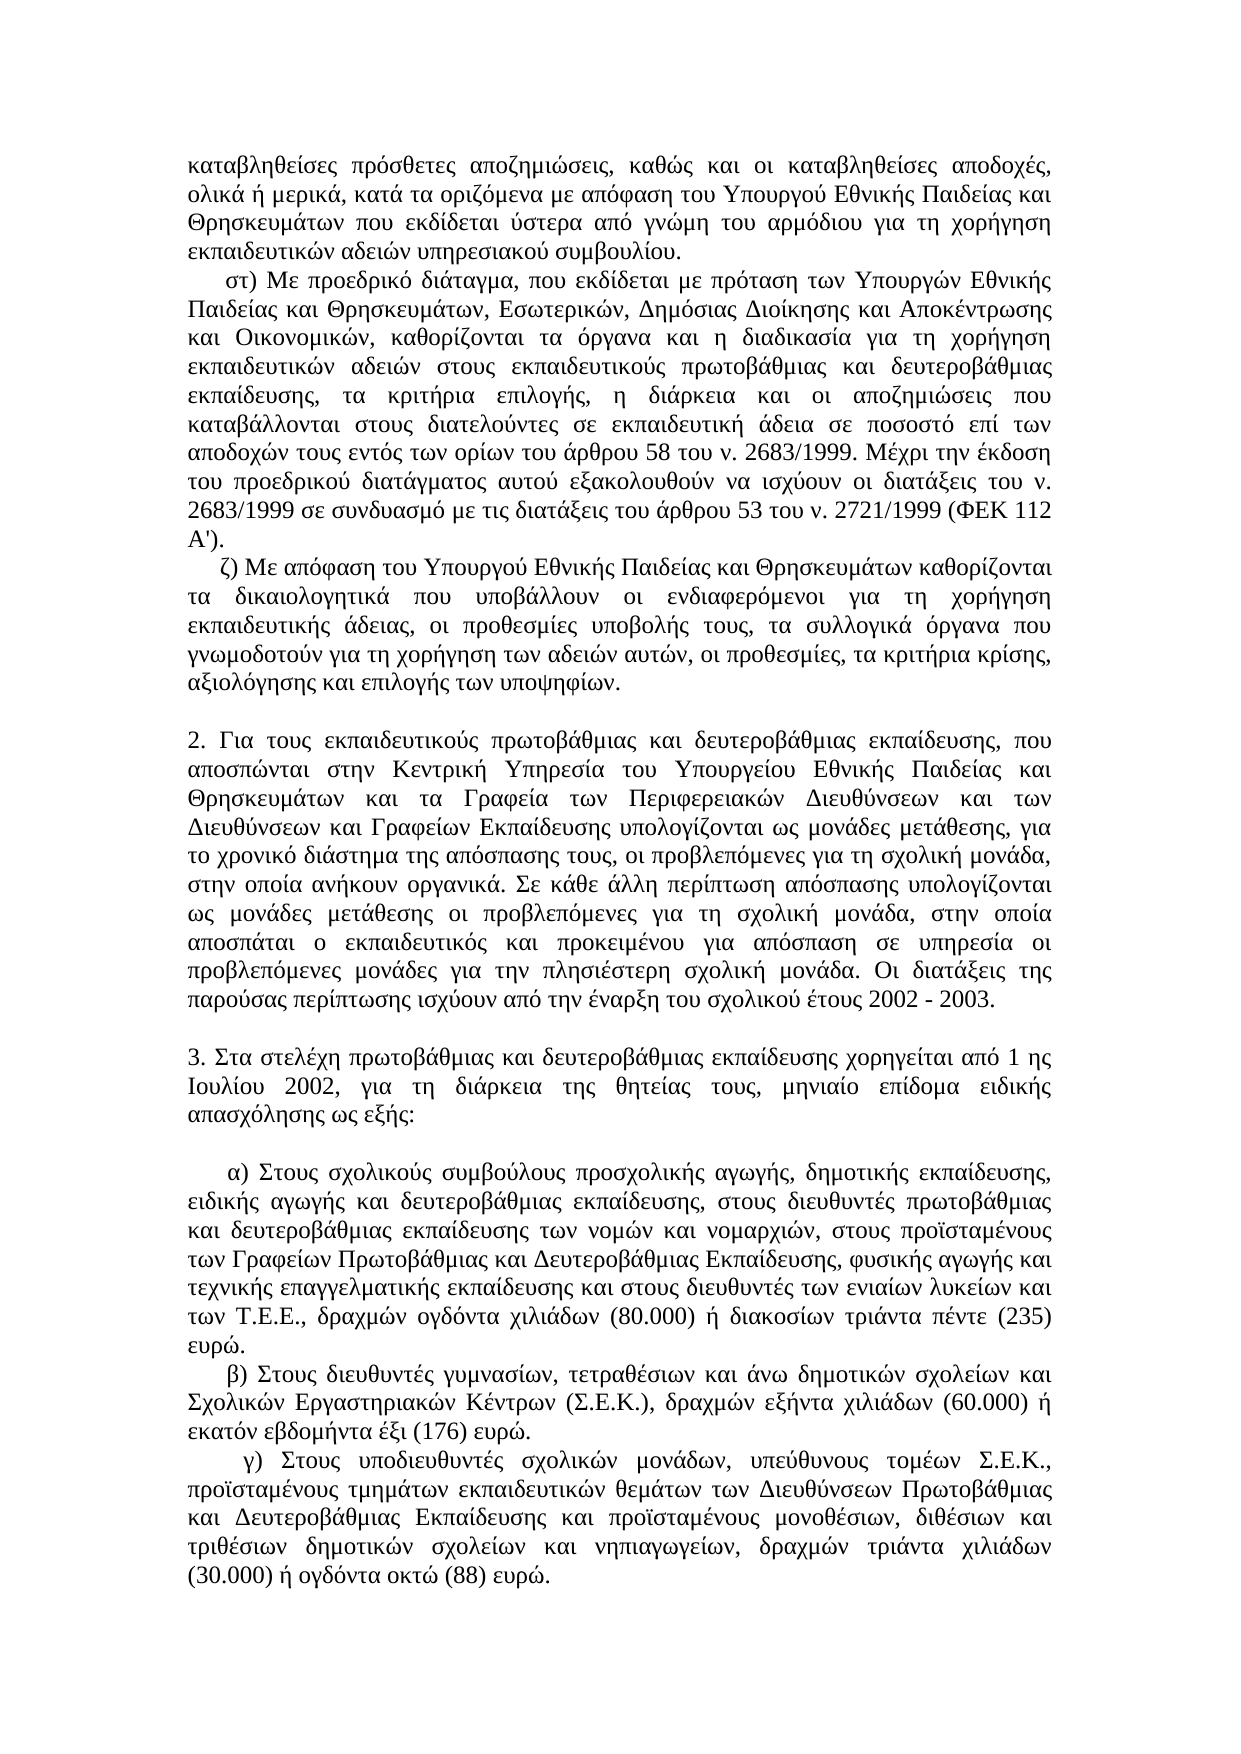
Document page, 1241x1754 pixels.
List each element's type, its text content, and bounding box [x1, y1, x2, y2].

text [187, 150, 1053, 265]
text  α) Στους σχολικούς συμβούλους προσχολικής αγωγής, δημοτικής εκπαίδευσης, ειδικής αγωγής και δευτεροβάθμιας εκπαίδευσης, στους διευθυντές πρωτοβάθμιας και δευτεροβάθμιας εκπαίδευσης των νομών και νομαρχιών, στους προϊσταμένους των Γραφείων Πρωτοβάθμιας και Δευτεροβάθμιας Εκπαίδευσης, φυσικής αγωγής και τεχνικής επαγγελματικής εκπαίδευσης και στους διευθυντές των ενιαίων λυκείων και των Τ.Ε.Ε., δραχμών ογδόντα χιλιάδων (80.000) ή διακοσίων τριάντα πέντε (235) ευρώ. [187, 1157, 1053, 1359]
text  στ) Με προεδρικό διάταγμα, που εκδίδεται με πρόταση των Υπουργών Εθνικής Παιδείας και Θρησκευμάτων, Εσωτερικών, Δημόσιας Διοίκησης και Αποκέντρωσης και Οικονομικών, καθορίζονται τα όργανα και η διαδικασία για τη χορήγηση εκπαιδευτικών αδειών στους εκπαιδευτικούς πρωτοβάθμιας και δευτεροβάθμιας εκπαίδευσης, τα κριτήρια επιλογής, η διάρκεια και οι αποζημιώσεις που καταβάλλονται στους διατελούντες σε εκπαιδευτική άδεια σε ποσοστό επί των αποδοχών τους εντός των ορίων του άρθρου 58 του ν. 2683/1999. Μέχρι την έκδοση του προεδρικού διατάγματος αυτού εξακολουθούν να ισχύουν οι διατάξεις του ν. 2683/1999 σε συνδυασμό με τις διατάξεις του άρθρου 53 του ν. 2721/1999 (ΦΕΚ 112 Α'). [187, 265, 1053, 552]
text  β) Στους διευθυντές γυμνασίων, τετραθέσιων και άνω δημοτικών σχολείων και Σχολικών Εργαστηριακών Κέντρων (Σ.Ε.Κ.), δραχμών εξήντα χιλιάδων (60.000) ή εκατόν εβδομήντα έξι (176) ευρώ. [187, 1359, 1053, 1445]
text 3. Στα στελέχη πρωτοβάθμιας και δευτεροβάθμιας εκπαίδευσης χορηγείται από 1 ης Ιουλίου 2002, για τη διάρκεια της θητείας τους, μηνιαίο επίδομα ειδικής απασχόλησης ως εξής: [187, 1042, 1053, 1128]
text  γ) Στους υποδιευθυντές σχολικών μονάδων, υπεύθυνους τομέων Σ.Ε.Κ., προϊσταμένους τμημάτων εκπαιδευτικών θεμάτων των Διευθύνσεων Πρωτοβάθμιας και Δευτεροβάθμιας Εκπαίδευσης και προϊσταμένους μονοθέσιων, διθέσιων και τριθέσιων δημοτικών σχολείων και νηπιαγωγείων, δραχμών τριάντα χιλιάδων (30.000) ή ογδόντα οκτώ (88) ευρώ. [187, 1445, 1053, 1589]
text  ζ) Με απόφαση του Υπουργού Εθνικής Παιδείας και Θρησκευμάτων καθορίζονται τα δικαιολογητικά που υποβάλλουν οι ενδιαφερόμενοι για τη χορήγηση εκπαιδευτικής άδειας, οι προθεσμίες υποβολής τους, τα συλλογικά όργανα που γνωμοδοτούν για τη χορήγηση των αδειών αυτών, οι προθεσμίες, τα κριτήρια κρίσης, αξιολόγησης και επιλογής των υποψηφίων. [187, 552, 1053, 696]
text 2. Για τους εκπαιδευτικούς πρωτοβάθμιας και δευτεροβάθμιας εκπαίδευσης, που αποσπώνται στην Κεντρική Υπηρεσία του Υπουργείου Εθνικής Παιδείας και Θρησκευμάτων και τα Γραφεία των Περιφερειακών Διευθύνσεων και των Διευθύνσεων και Γραφείων Εκπαίδευσης υπολογίζονται ως μονάδες μετάθεσης, για το χρονικό διάστημα της απόσπασης τους, οι προβλεπόμενες για τη σχολική μονάδα, στην οποία ανήκουν οργανικά. Σε κάθε άλλη περίπτωση απόσπασης υπολογίζονται ως μονάδες μετάθεσης οι προβλεπόμενες για τη σχολική μονάδα, στην οποία αποσπάται ο εκπαιδευτικός και προκειμένου για απόσπαση σε υπηρεσία οι προβλεπόμενες μονάδες για την πλησιέστερη σχολική μονάδα. Οι διατάξεις της παρούσας περίπτωσης ισχύουν από την έναρξη του σχολικού έτους 2002 - 2003. [187, 725, 1053, 1013]
